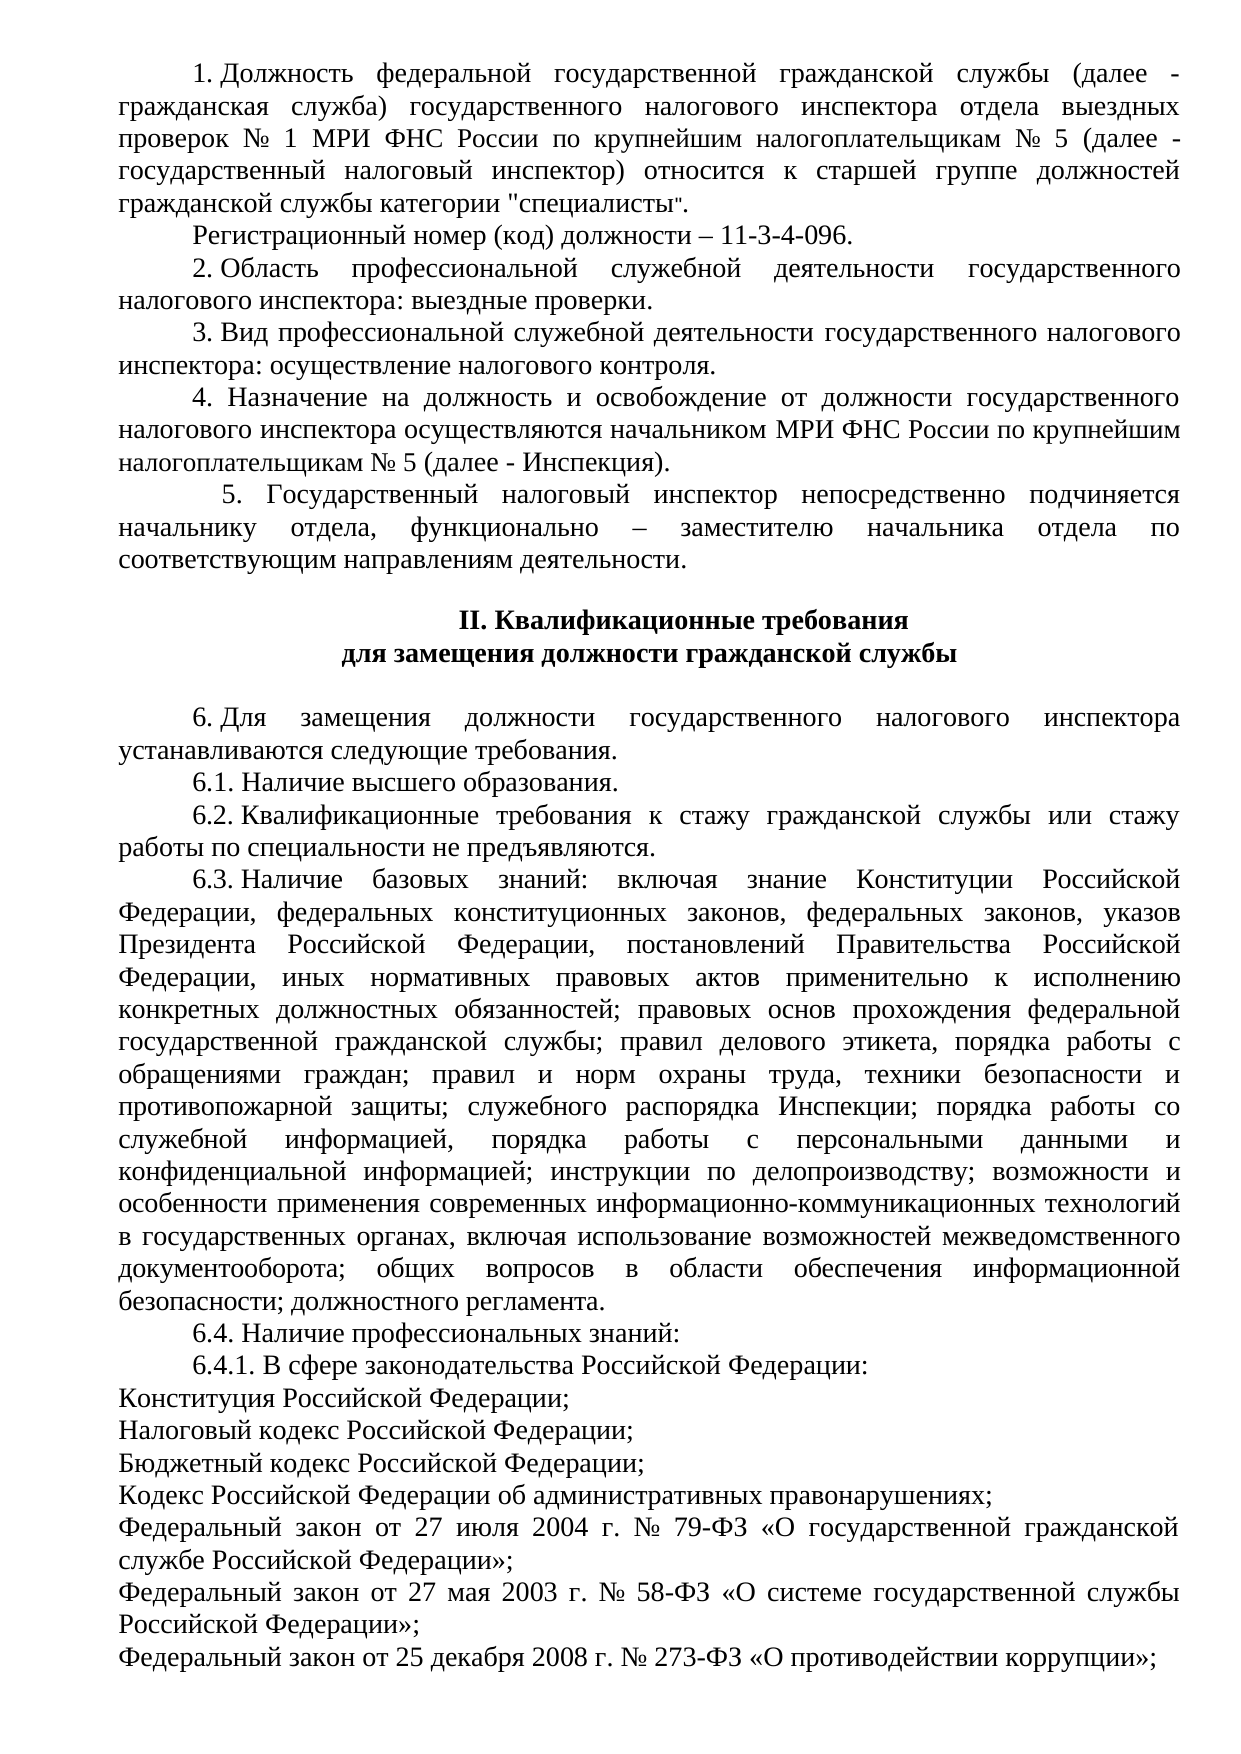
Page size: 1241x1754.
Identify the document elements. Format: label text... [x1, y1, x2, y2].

text Регистрационный номер (код) должности – 11-3-4-096. [118, 218, 1181, 251]
list Федеральный закон от 27 мая 2003 г. № 58-ФЗ «О системе государственной службы Российской Федерации»; [118, 1575, 1181, 1640]
list Налоговый кодекс Российской Федерации; [118, 1413, 1181, 1446]
text 6.4.1. В сфере законодательства Российской Федерации: [118, 1348, 1181, 1381]
text 6.4. Наличие профессиональных знаний: [118, 1316, 1181, 1348]
text 1. Должность федеральной государственной гражданской службы (далее - гражданская служба) государственного налогового инспектора отдела выездных проверок № 1 МРИ ФНС России по крупнейшим налогоплательщикам № 5 (далее - государственный налоговый инспектор) относится к старшей группе должностей гражданской службы категории "специалисты". [118, 56, 1181, 218]
text 6.1. Наличие высшего образования. [118, 765, 1181, 798]
text 2. Область профессиональной служебной деятельности государственного налогового инспектора: выездные проверки. [118, 251, 1181, 315]
list Бюджетный кодекс Российской Федерации; [118, 1446, 1181, 1478]
text 6. Для замещения должности государственного налогового инспектора устанавливаются следующие требования. [118, 701, 1181, 765]
text 5. Государственный налоговый инспектор непосредственно подчиняется начальнику отдела, функционально – заместителю начальника отдела по соответствующим направлениям деятельности. [118, 477, 1181, 574]
list Конституция Российской Федерации; [118, 1381, 1181, 1413]
list Кодекс Российской Федерации об административных правонарушениях; [118, 1478, 1181, 1510]
text 4. Назначение на должность и освобождение от должности государственного налогового инспектора осуществляются начальником МРИ ФНС России по крупнейшим налогоплательщикам № 5 (далее - Инспекция). [118, 380, 1181, 477]
list Федеральный закон от 25 декабря 2008 г. № 273-ФЗ «О противодействии коррупции»; [118, 1640, 1181, 1672]
text 6.3. Наличие базовых знаний: включая знание Конституции Российской Федерации, федеральных конституционных законов, федеральных законов, указов Президента Российской Федерации, постановлений Правительства Российской Федерации, иных нормативных правовых актов применительно к исполнению конкретных должностных обязанностей; правовых основ прохождения федеральной государственной гражданской службы; правил делового этикета, порядка работы с обращениями граждан; правил и норм охраны труда, техники безопасности и противопожарной защиты; служебного распорядка Инспекции; порядка работы со служебной информацией, порядка работы с персональными данными и конфиденциальной информацией; инструкции по делопроизводству; возможности и особенности применения современных информационно-коммуникационных технологий в государственных органах, включая использование возможностей межведомственного документооборота; общих вопросов в области обеспечения информационной безопасности; должностного регламента. [118, 862, 1181, 1316]
text II. Квалификационные требования для замещения должности гражданской службы [118, 603, 1181, 668]
text 6.2. Квалификационные требования к стажу гражданской службы или стажу работы по специальности не предъявляются. [118, 798, 1181, 862]
list Федеральный закон от 27 июля 2004 г. № 79-ФЗ «О государственной гражданской службе Российской Федерации»; [118, 1510, 1181, 1575]
text 3. Вид профессиональной служебной деятельности государственного налогового инспектора: осуществление налогового контроля. [118, 315, 1181, 380]
